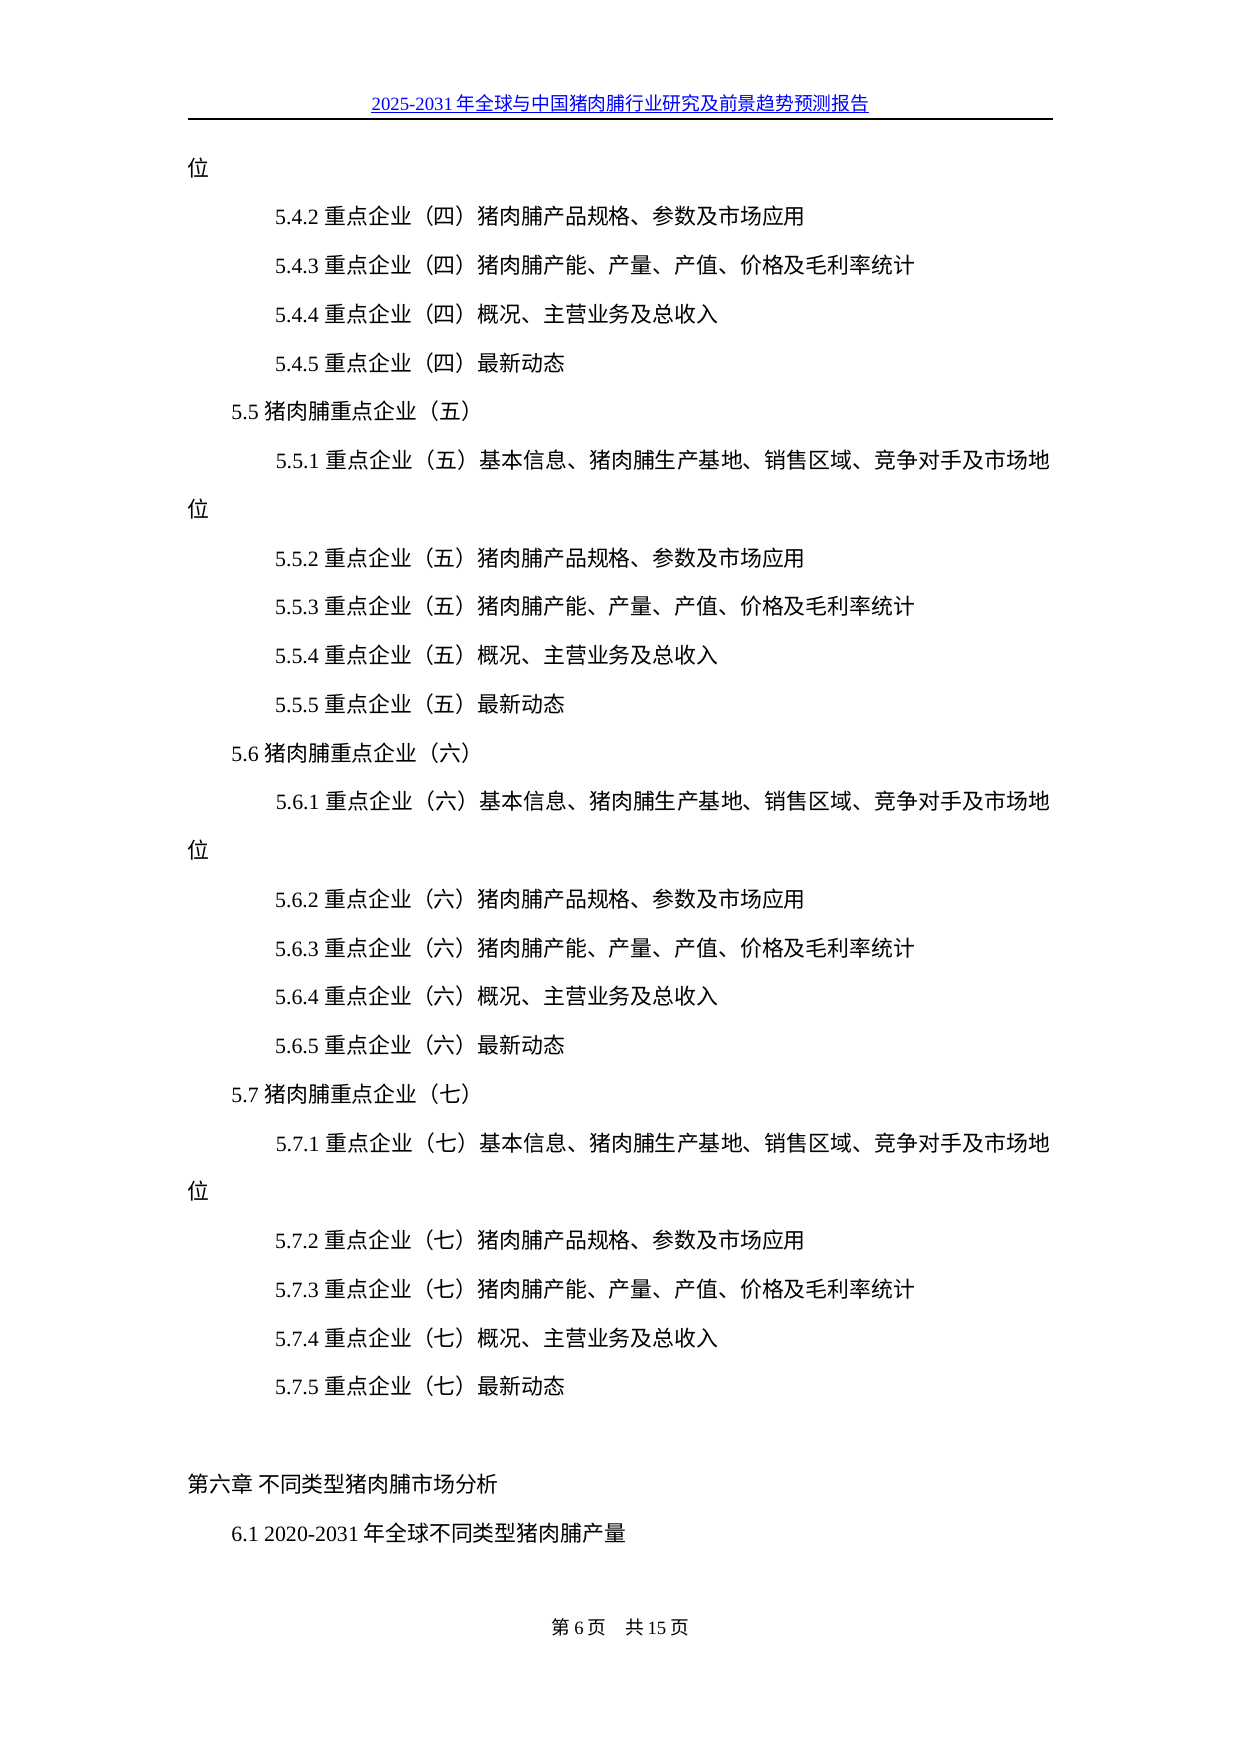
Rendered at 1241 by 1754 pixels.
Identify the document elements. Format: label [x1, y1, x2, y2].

text [187, 150, 1053, 1548]
